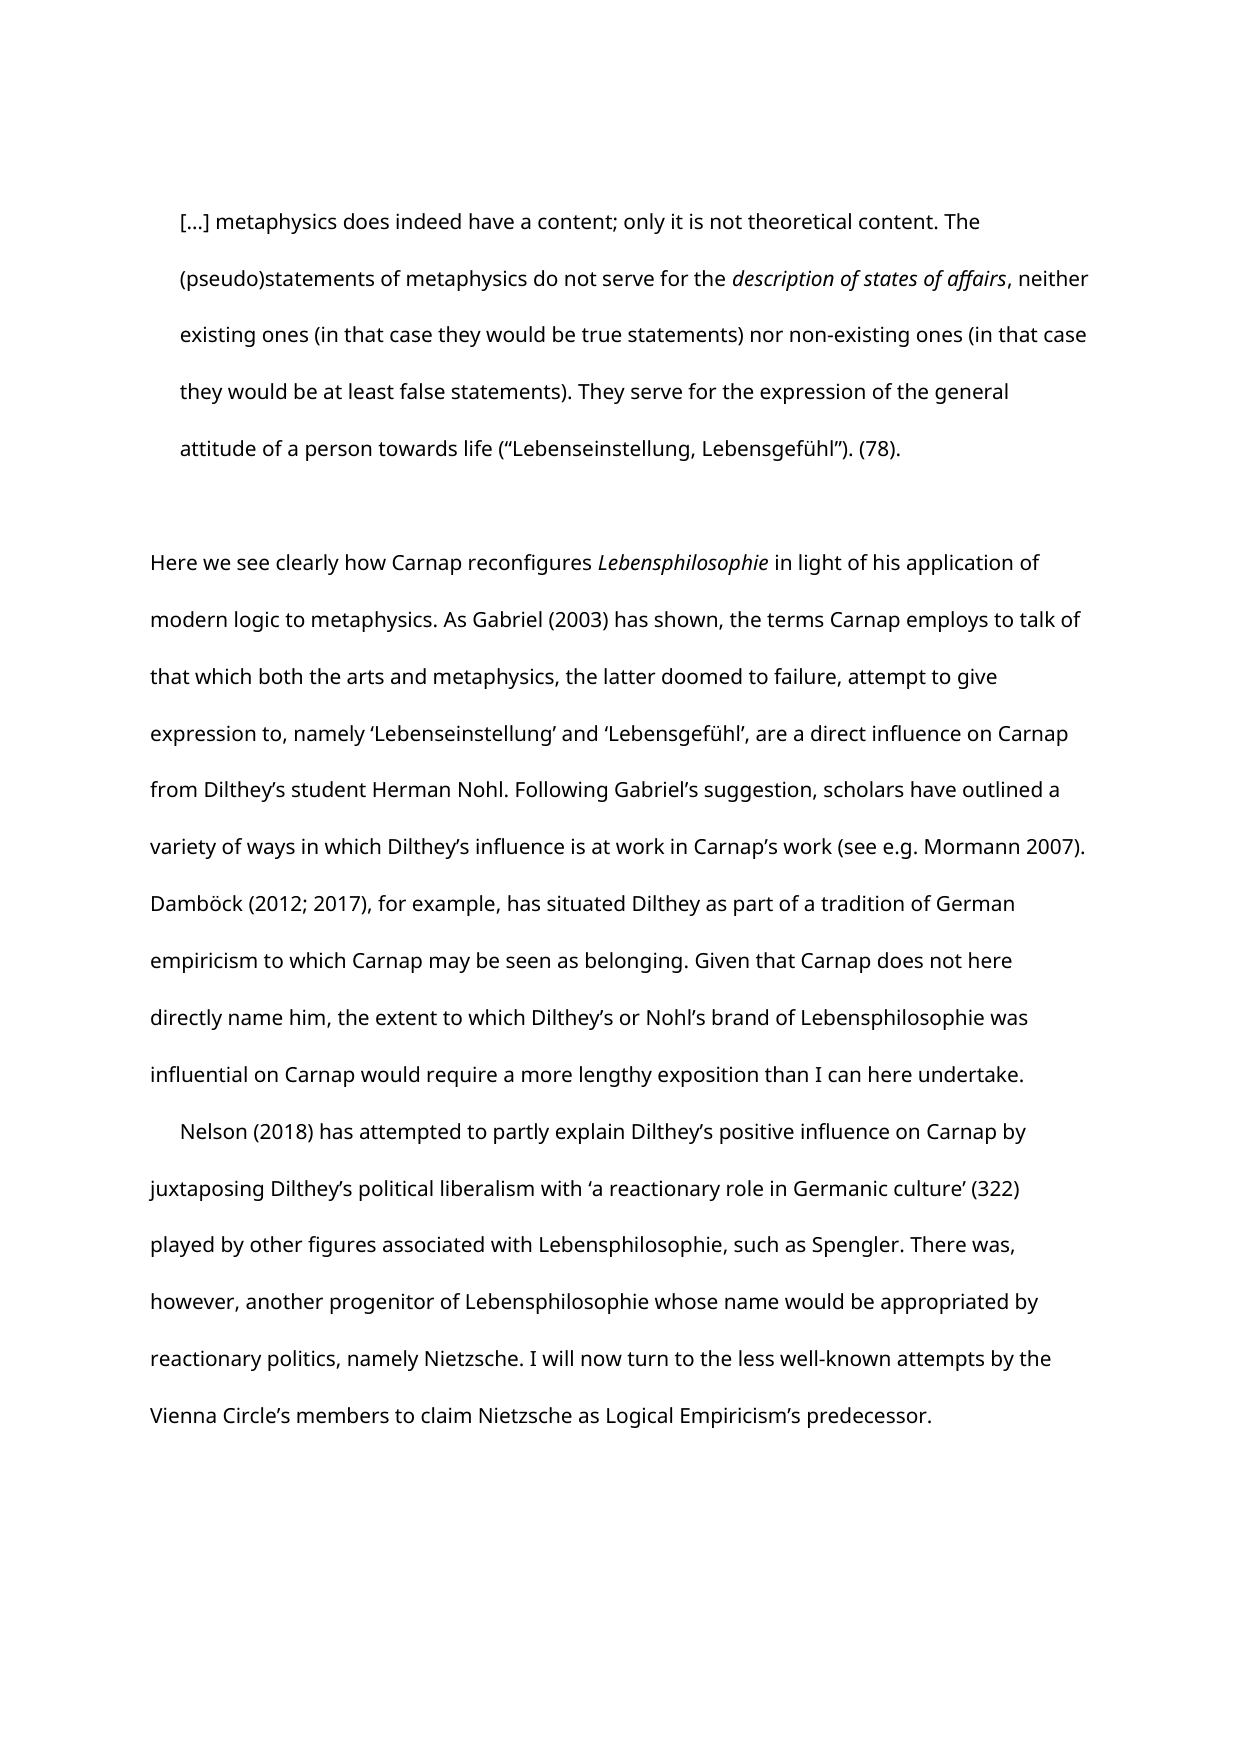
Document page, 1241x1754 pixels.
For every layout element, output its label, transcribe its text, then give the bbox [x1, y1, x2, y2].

text Nelson (2018) has attempted to partly explain Dilthey’s positive influence on Carnap by juxtaposing Dilthey’s political liberalism with ‘a reactionary role in Germanic culture’ (322) played by other figures associated with Lebensphilosophie, such as Spengler. There was, however, another progenitor of Lebensphilosophie whose name would be appropriated by reactionary politics, namely Nietzsche. I will now turn to the less well-known attempts by the Vienna Circle’s members to claim Nietzsche as Logical Empiricism’s predecessor. [150, 1117, 1090, 1430]
text […] metaphysics does indeed have a content; only it is not theoretical content. The (pseudo)statements of metaphysics do not serve for the description of states of affairs, neither existing ones (in that case they would be true statements) nor non-existing ones (in that case they would be at least false statements). They serve for the expression of the general attitude of a person towards life (“Lebenseinstellung, Lebensgefühl”). (78). [179, 207, 1090, 463]
text Here we see clearly how Carnap reconfigures Lebensphilosophie in light of his application of modern logic to metaphysics. As Gabriel (2003) has shown, the terms Carnap employs to talk of that which both the arts and metaphysics, the latter doomed to failure, attempt to give expression to, namely ‘Lebenseinstellung’ and ‘Lebensgefühl’, are a direct influence on Carnap from Dilthey’s student Herman Nohl. Following Gabriel’s suggestion, scholars have outlined a variety of ways in which Dilthey’s influence is at work in Carnap’s work (see e.g. Mormann 2007). Damböck (2012; 2017), for example, has situated Dilthey as part of a tradition of German empiricism to which Carnap may be seen as belonging. Given that Carnap does not here directly name him, the extent to which Dilthey’s or Nohl’s brand of Lebensphilosophie was influential on Carnap would require a more lengthy exposition than I can here undertake. [150, 548, 1090, 1088]
